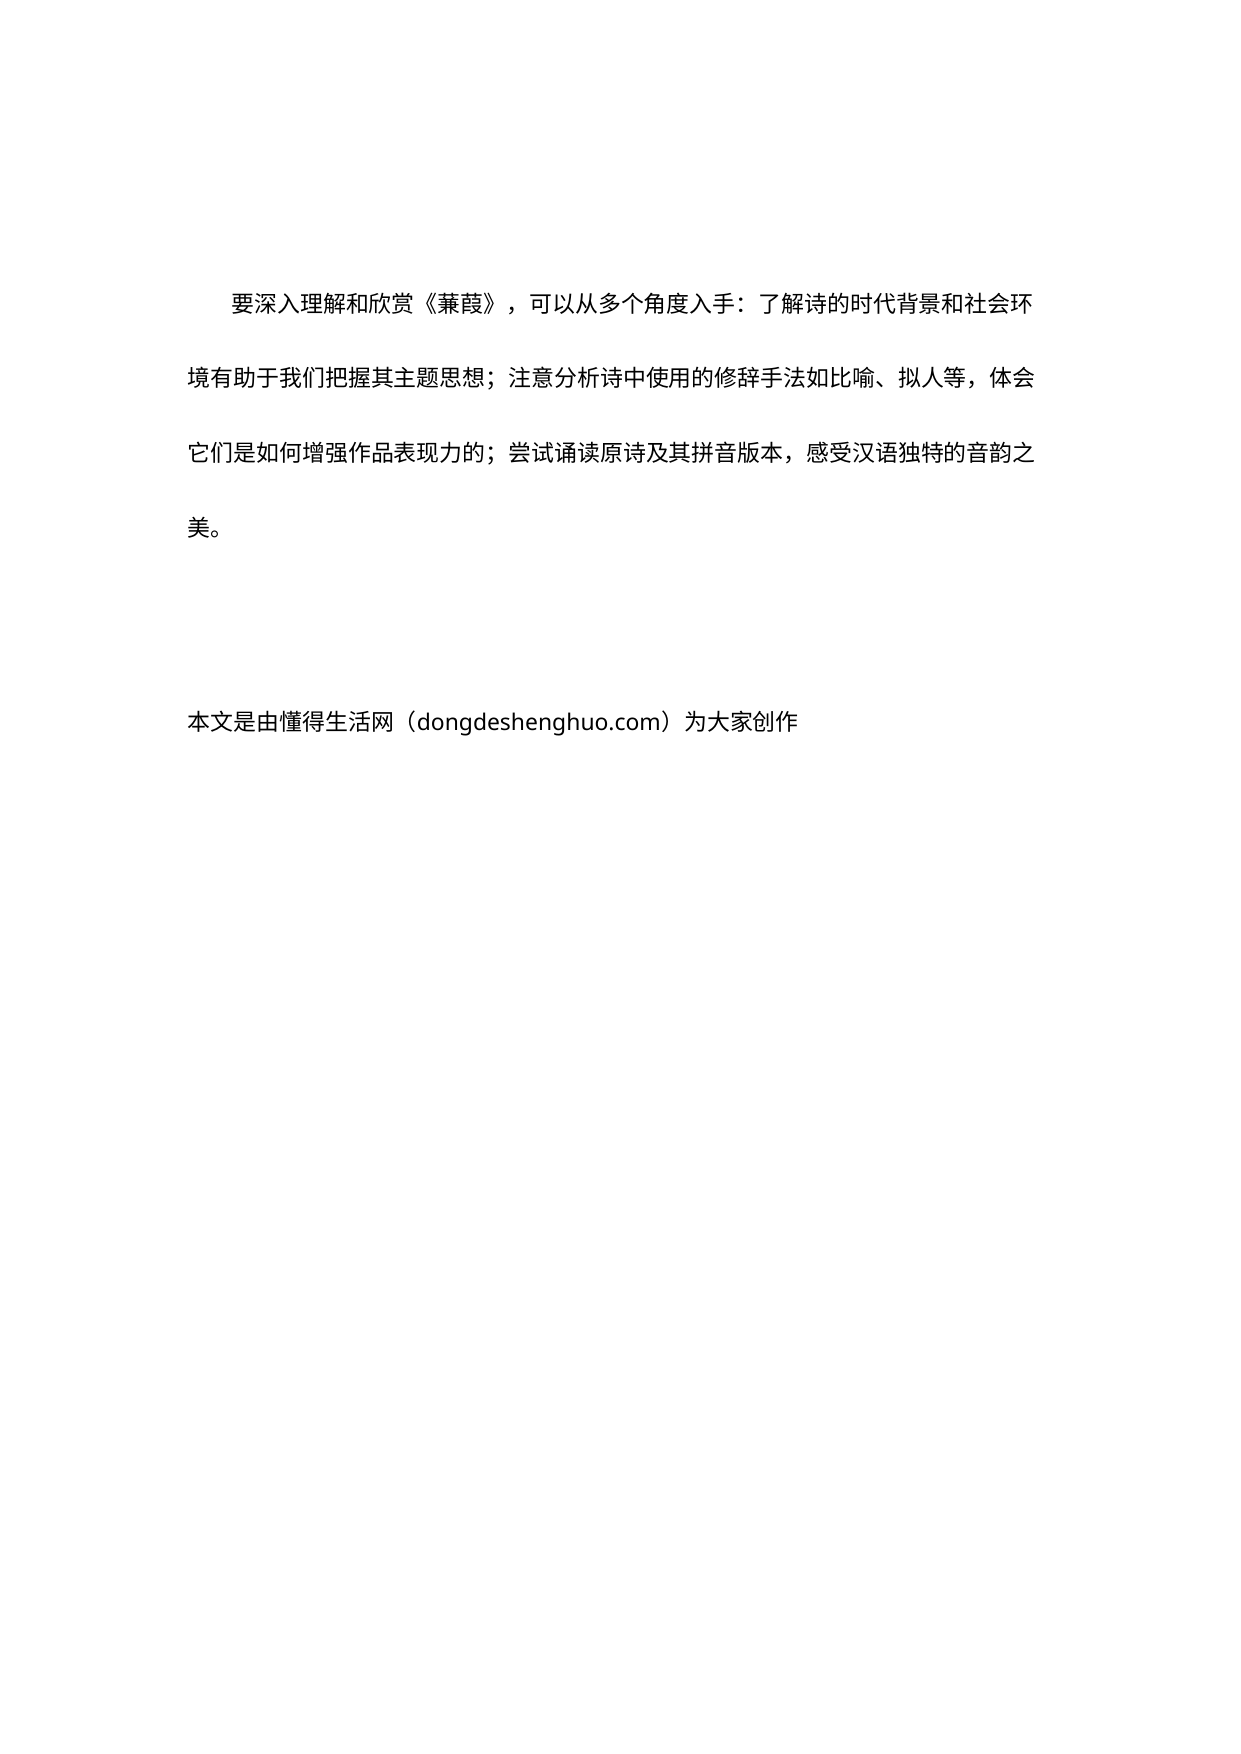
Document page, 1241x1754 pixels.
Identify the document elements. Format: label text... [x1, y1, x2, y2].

text 本文是由懂得生活网（dongdeshenghuo.com）为大家创作 [187, 688, 1053, 753]
text 要深入理解和欣赏《蒹葭》，可以从多个角度入手：了解诗的时代背景和社会环境有助于我们把握其主题思想；注意分析诗中使用的修辞手法如比喻、拟人等，体会它们是如何增强作品表现力的；尝试诵读原诗及其拼音版本，感受汉语独特的音韵之美。 [187, 270, 1053, 559]
